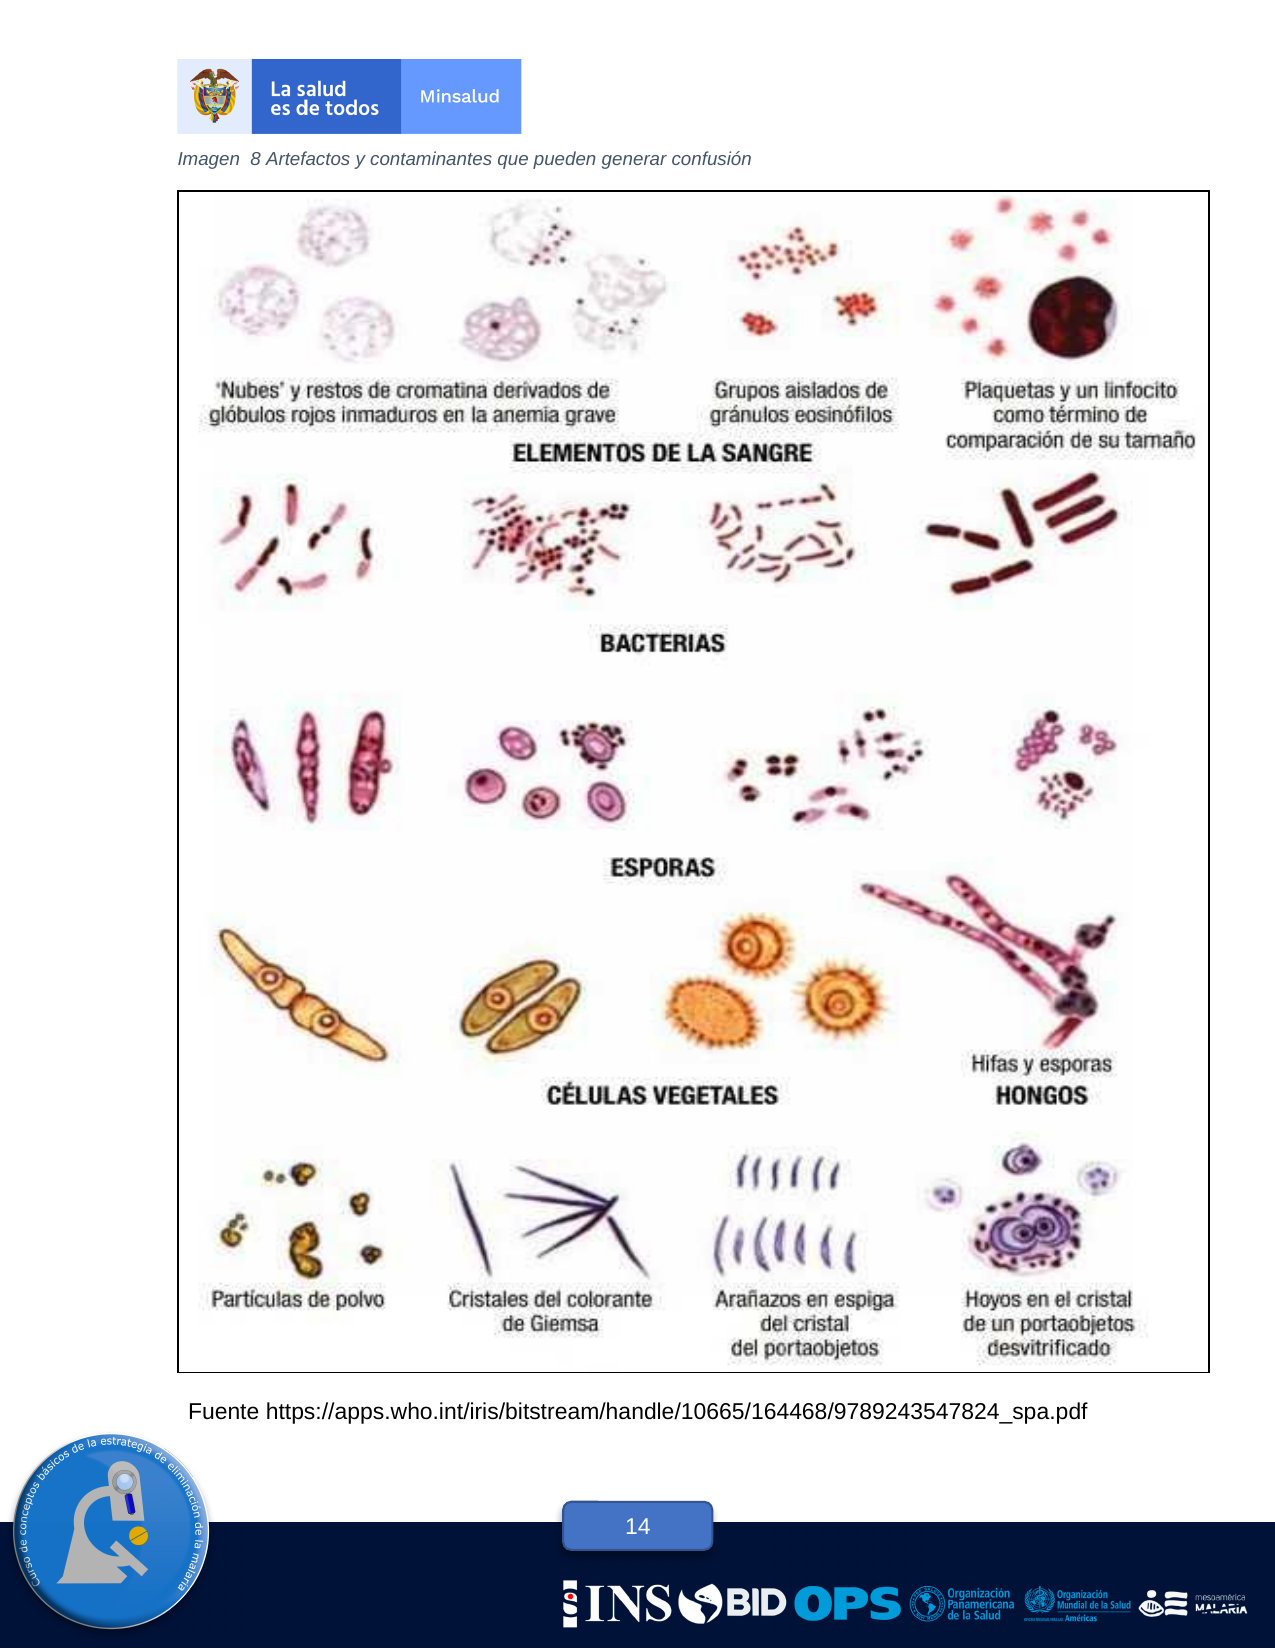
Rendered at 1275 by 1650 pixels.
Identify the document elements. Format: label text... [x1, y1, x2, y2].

picture [0, 1429, 1275, 1648]
picture [179, 192, 1208, 1372]
picture [177, 59, 522, 134]
text Fuente https://apps.who.int/iris/bitstream/handle/10665/164468/9789243547824_spa.pdf [177, 1398, 1098, 1424]
